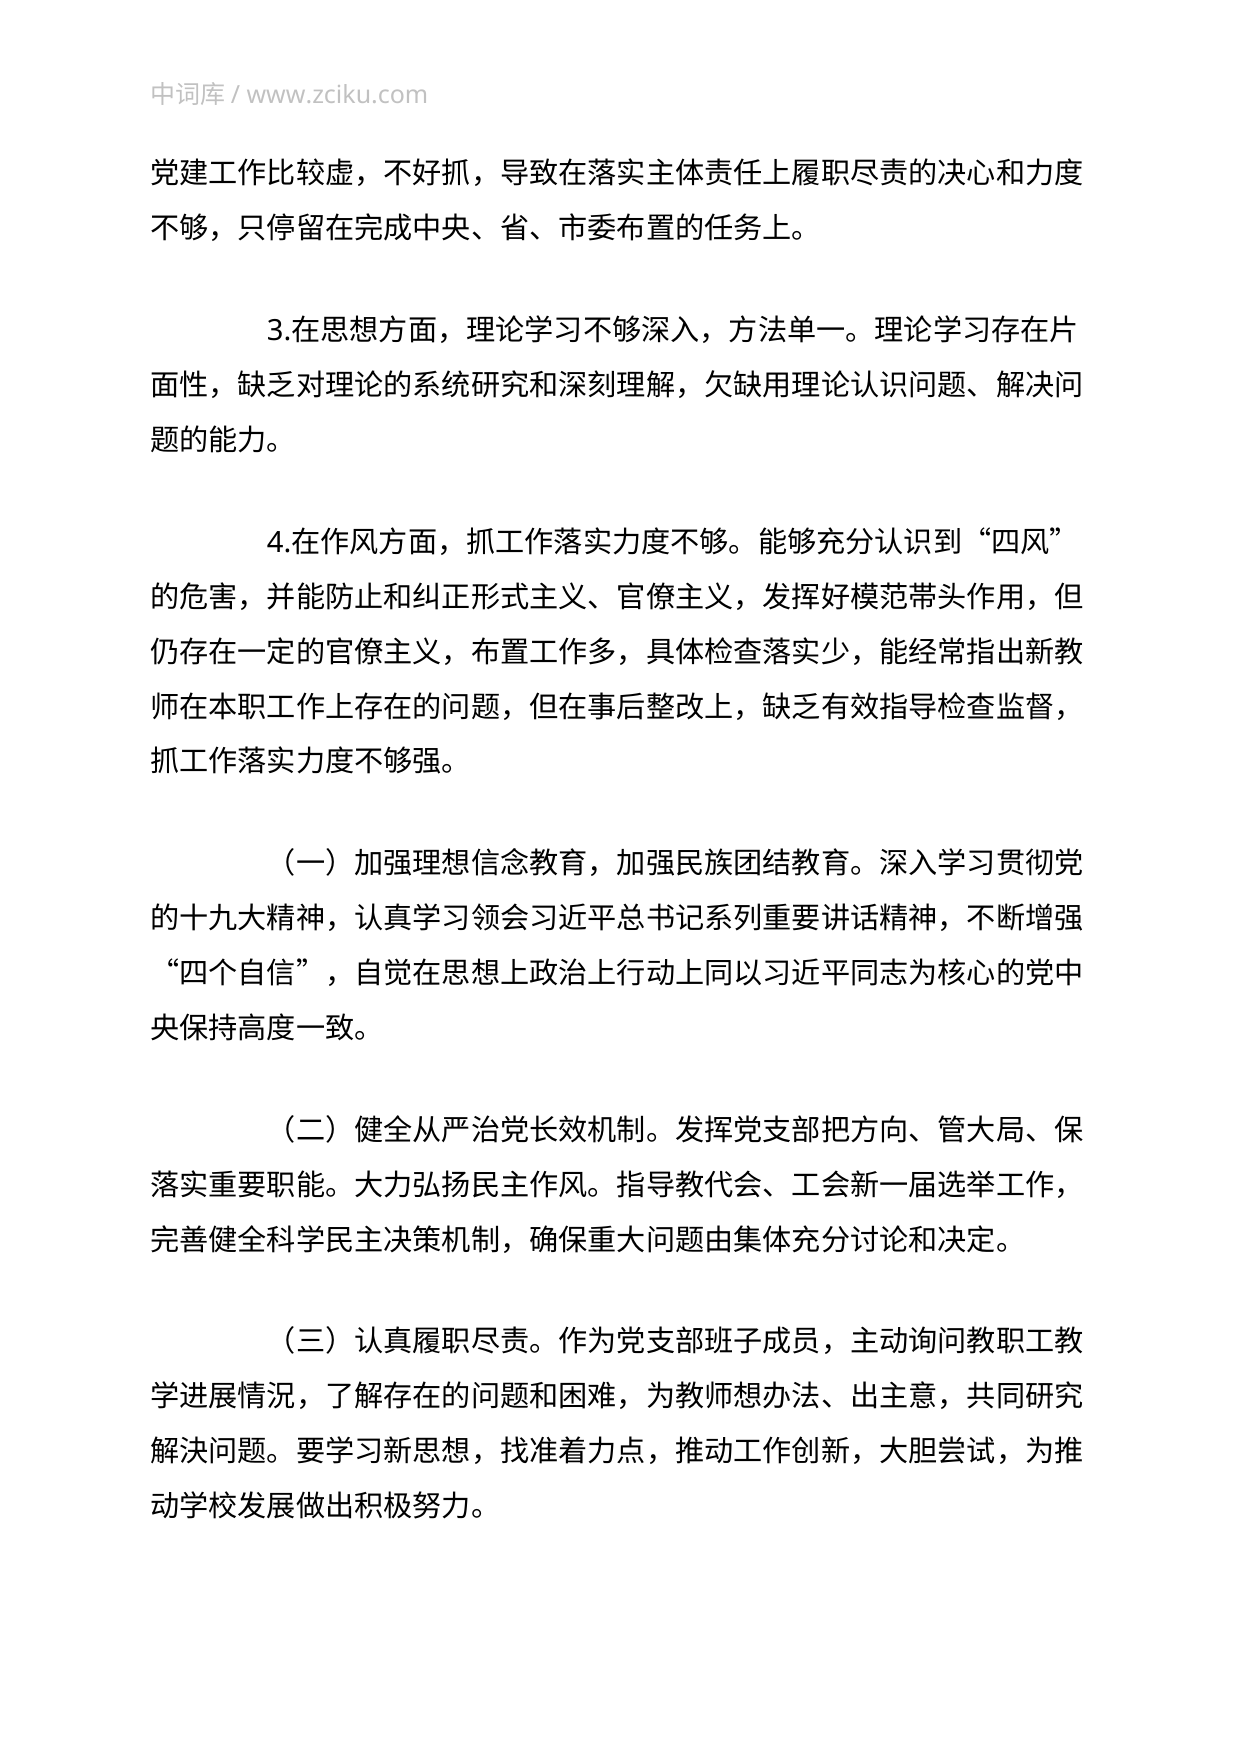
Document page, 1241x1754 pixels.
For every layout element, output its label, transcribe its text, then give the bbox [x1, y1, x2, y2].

text （三）认真履职尽责。作为党支部班子成员，主动询问教职工教学进展情況，了解存在的问题和困难，为教师想办法、出主意，共同研究解決问题。要学习新思想，找准着力点，推动工作创新，大胆尝试，为推动学校发展做出积极努力。 [150, 1318, 1090, 1525]
text （一）加强理想信念教育，加强民族团结教育。深入学习贯彻党的十九大精神，认真学习领会习近平总书记系列重要讲话精神，不断增强“四个自信”，自觉在思想上政治上行动上同以习近平同志为核心的党中央保持高度一致。 [150, 840, 1090, 1047]
text 4.在作风方面，抓工作落实力度不够。能够充分认识到“四风”的危害，并能防止和纠正形式主义、官僚主义，发挥好模范帯头作用，但仍存在一定的官僚主义，布置工作多，具体检查落实少，能经常指出新教师在本职工作上存在的问题，但在事后整改上，缺乏有效指导检查监督，抓工作落实力度不够强。 [150, 518, 1090, 780]
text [150, 150, 1090, 247]
text （二）健全从严治党长效机制。发挥党支部把方向、管大局、保落实重要职能。大力弘扬民主作风。指导教代会、工会新一届选举工作，完善健全科学民主决策机制，确保重大问题由集体充分讨论和决定。 [150, 1106, 1090, 1258]
text 3.在思想方面，理论学习不够深入，方法单一。理论学习存在片面性，缺乏对理论的系统研究和深刻理解，欠缺用理论认识问题、解决问题的能力。 [150, 307, 1090, 459]
